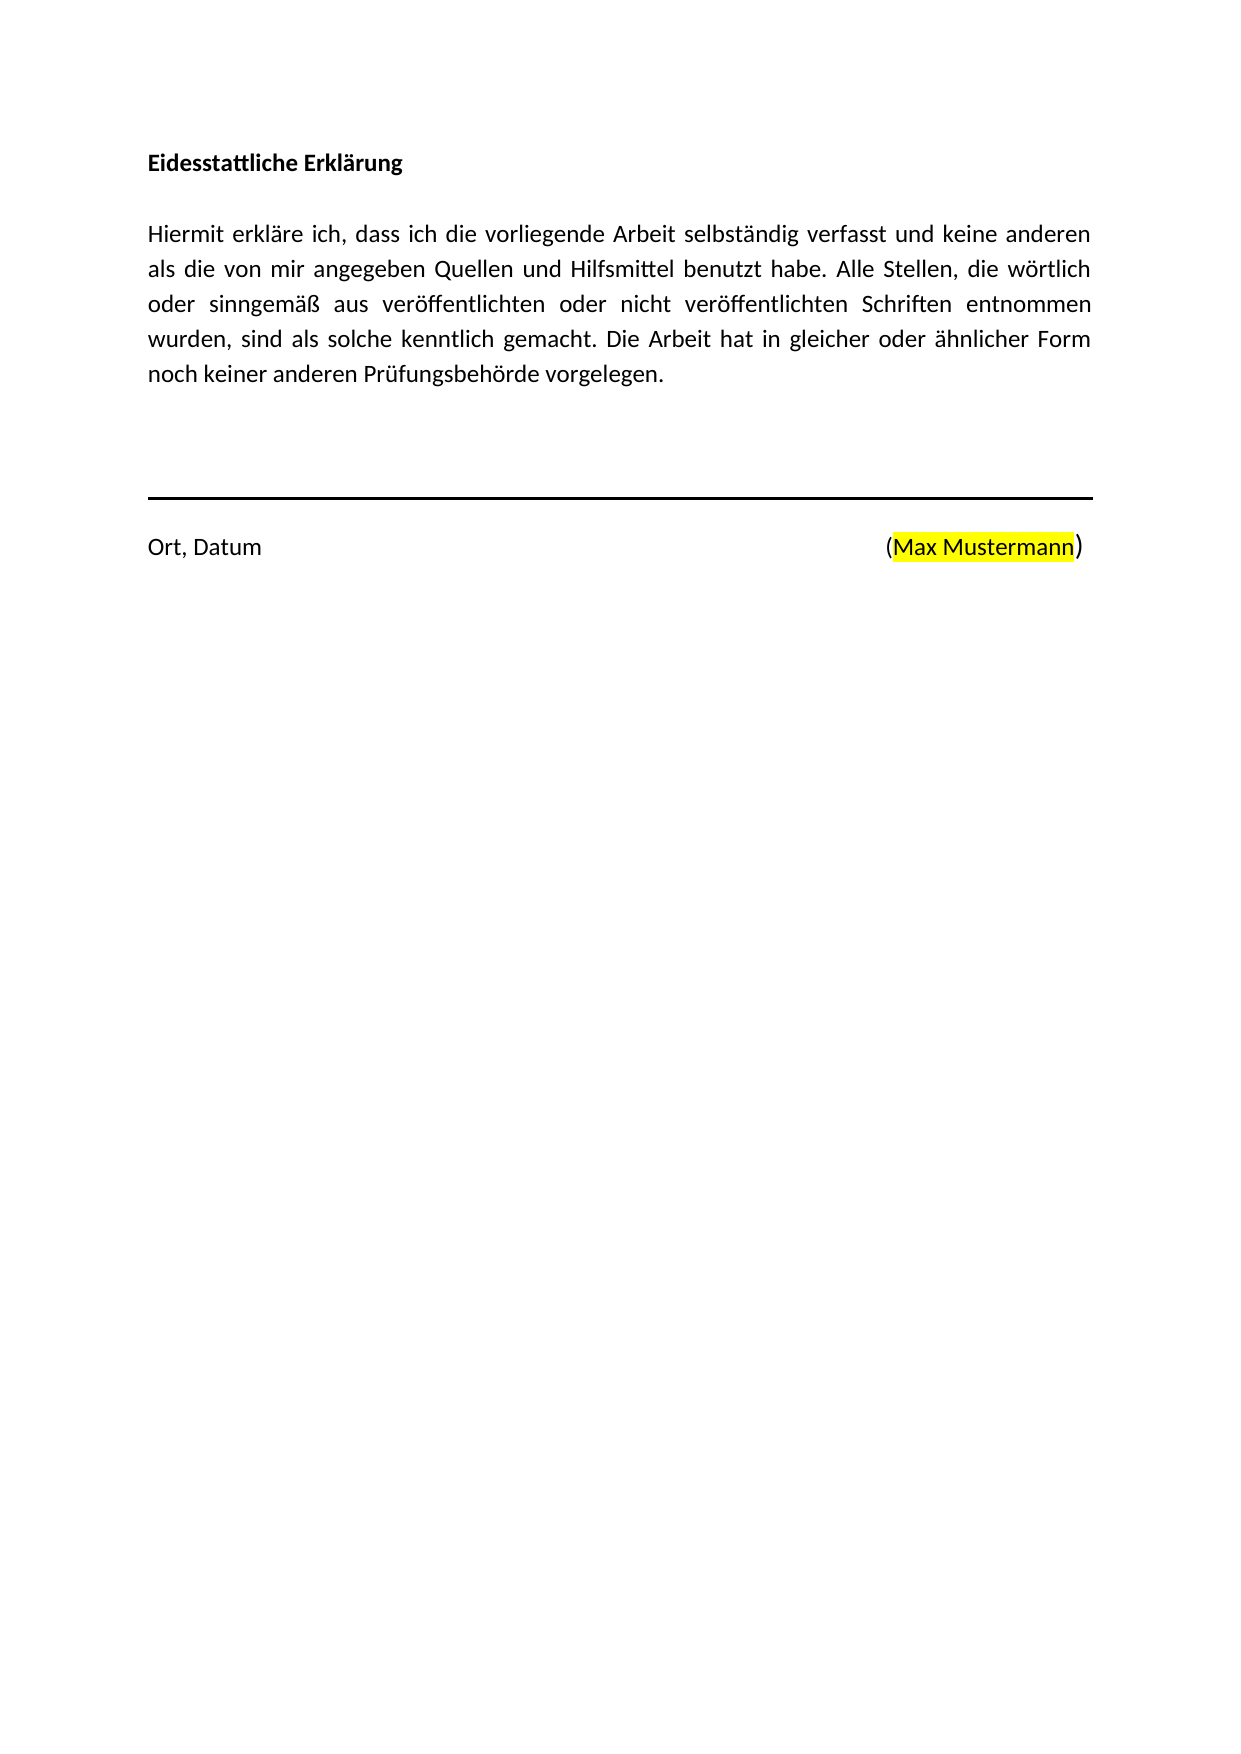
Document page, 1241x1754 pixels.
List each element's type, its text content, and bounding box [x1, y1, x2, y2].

text Ort, Datum (Max Mustermann) [148, 527, 1093, 563]
text Eidesstattliche Erklärung [148, 148, 1093, 178]
text Hiermit erkläre ich, dass ich die vorliegende Arbeit selbständig verfasst und keine anderen als die von mir angegeben Quellen und Hilfsmittel benutzt habe. Alle Stellen, die wörtlich oder sinngemäß aus veröffentlichten oder nicht veröffentlichten Schriften entnommen wurden, sind als solche kenntlich gemacht. Die Arbeit hat in gleicher oder ähnlicher Form noch keiner anderen Prüfungsbehörde vorgelegen. [148, 218, 1093, 389]
